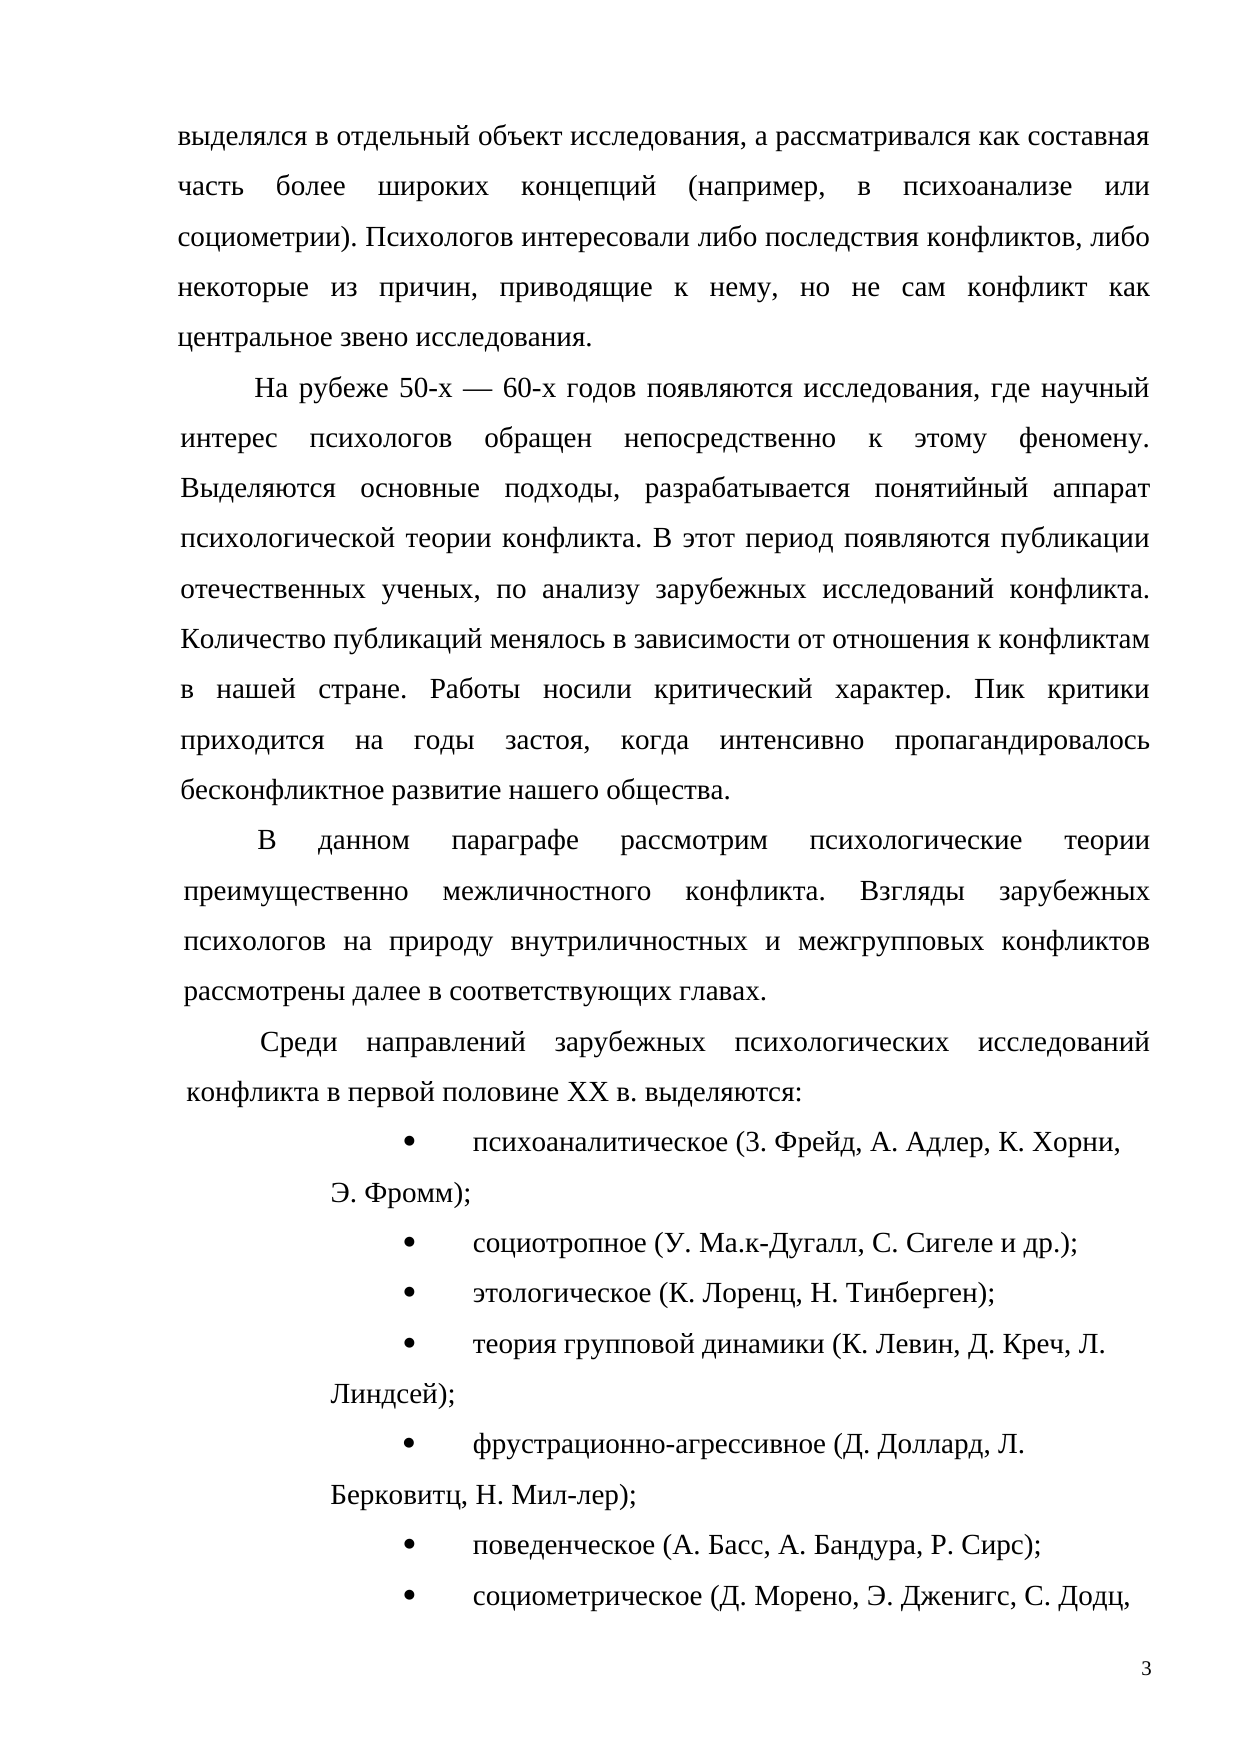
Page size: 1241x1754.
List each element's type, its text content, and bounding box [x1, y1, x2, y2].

list фрустрационно-агрессивное (Д. Доллард, Л. Берковитц, Н. Мил-лер); [330, 1427, 1151, 1511]
list психоаналитическое (3. Фрейд, А. Адлер, К. Хорни, Э. Фромм); [330, 1124, 1151, 1208]
list социотропное (У. Ма.к-Дугалл, С. Сигеле и др.); [330, 1225, 1151, 1259]
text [177, 118, 1151, 353]
text Среди направлений зарубежных психологических исследований конфликта в первой половине XX в. выделяются: [186, 1024, 1151, 1108]
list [330, 1578, 1151, 1611]
list этологическое (К. Лоренц, Н. Тинберген); [330, 1276, 1151, 1309]
list поведенческое (А. Басс, А. Бандура, Р. Сирс); [330, 1527, 1151, 1561]
list теория групповой динамики (К. Левин, Д. Креч, Л. Линдсей); [330, 1326, 1151, 1410]
text На рубеже 50-х — 60-х годов появляются исследования, где научный интерес психологов обращен непосредственно к этому феномену. Выделяются основные подходы, разрабатывается понятийный аппарат психологической теории конфликта. В этот период появляются публикации отечественных ученых, по анализу зарубежных исследований конфликта. Количество публикаций менялось в зависимости от отношения к конфликтам в нашей стране. Работы носили критический характер. Пик критики приходится на годы застоя, когда интенсивно пропагандировалось бесконфликтное развитие нашего общества. [180, 370, 1151, 806]
text В данном параграфе рассмотрим психологические теории преимущественно межличностного конфликта. Взгляды зарубежных психологов на природу внутриличностных и межгрупповых конфликтов рассмотрены далее в соответствующих главах. [183, 822, 1151, 1007]
